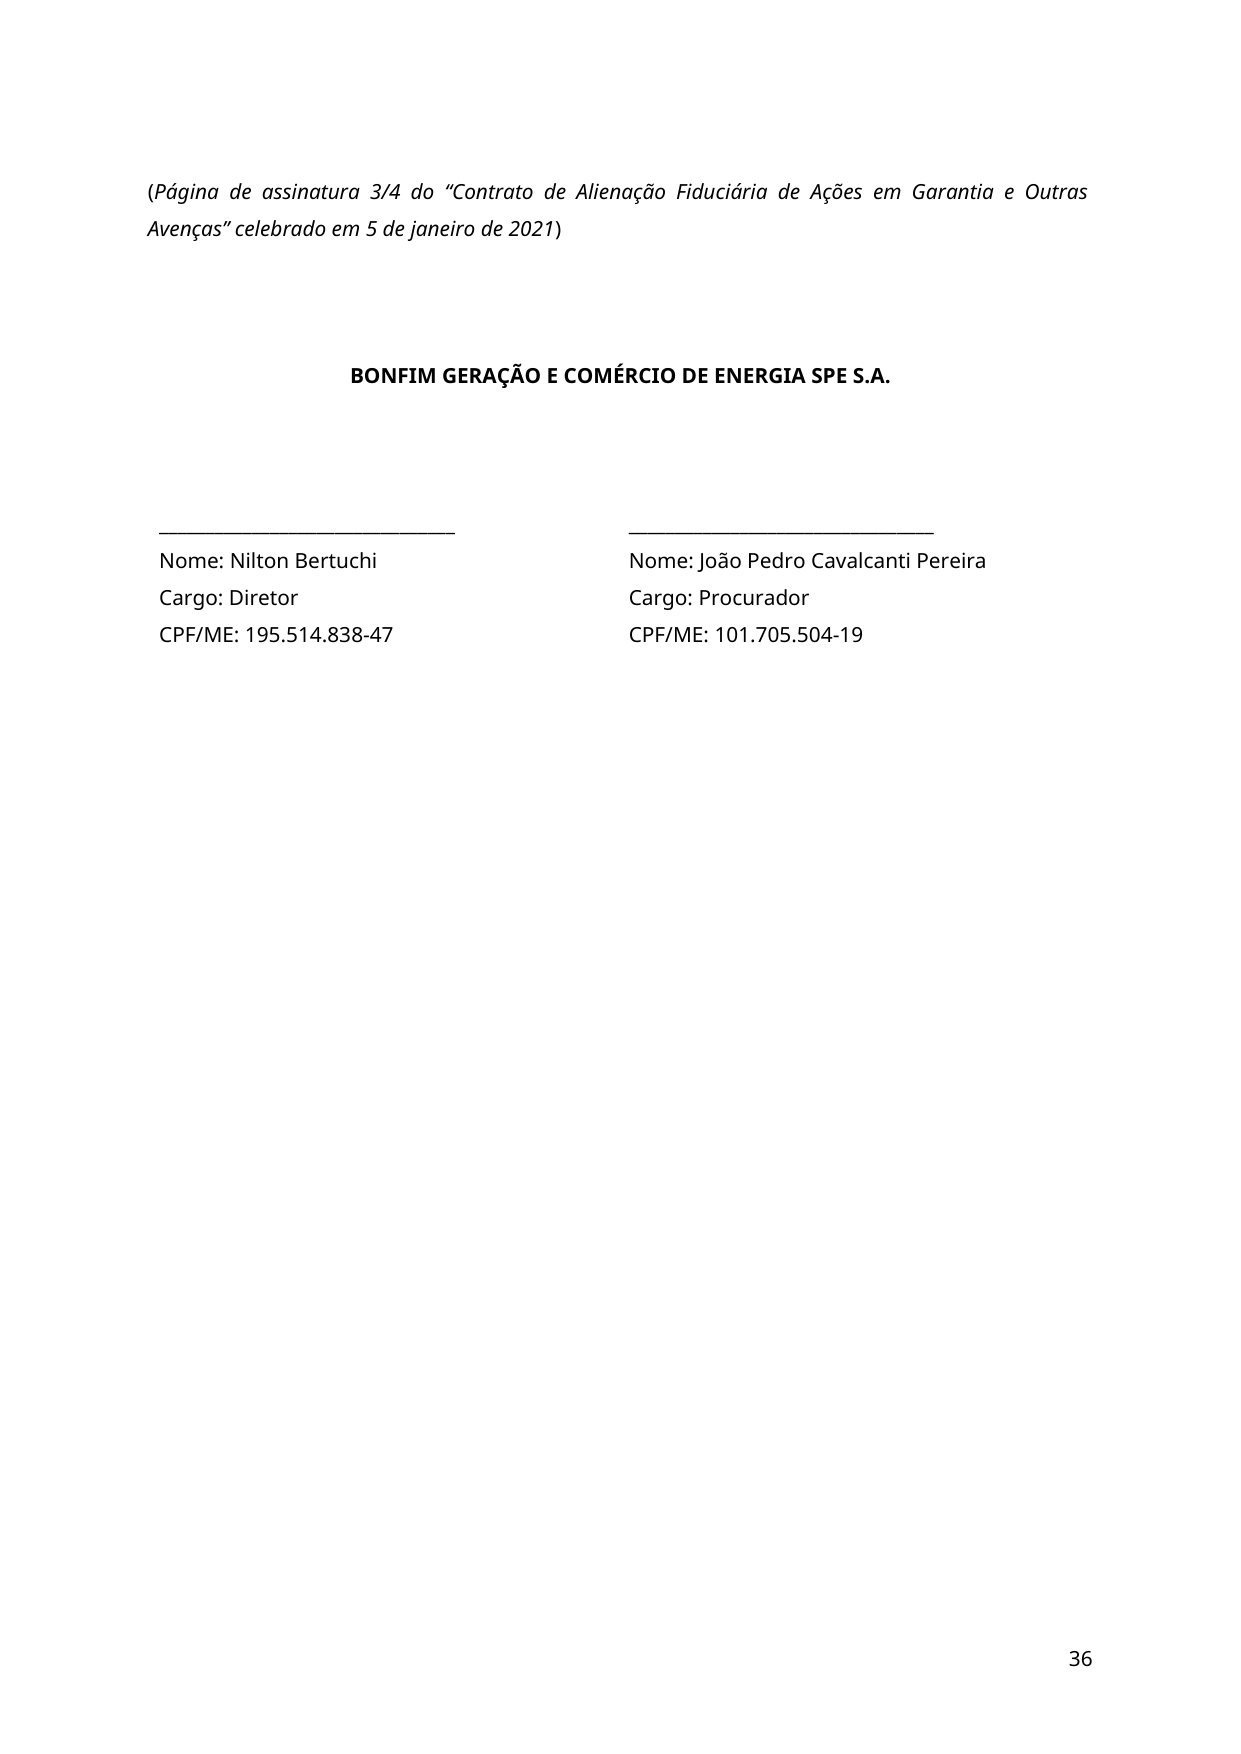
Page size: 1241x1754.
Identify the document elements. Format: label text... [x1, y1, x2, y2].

text (Página de assinatura 3/4 do “Contrato de Alienação Fiduciária de Ações em Garantia e Outras Avenças” celebrado em 5 de janeiro de 2021) [148, 177, 1092, 242]
table_header _________________________________ Nome: João Pedro Cavalcanti Pereira Cargo: Procurador CPF/ME: 101.705.504-19 [617, 509, 1092, 655]
text BONFIM GERAÇÃO E COMÉRCIO DE ENERGIA SPE S.A. [148, 362, 1092, 390]
table_header ________________________________ Nome: Nilton Bertuchi Cargo: Diretor CPF/ME: 195.514.838-47 [148, 509, 617, 655]
